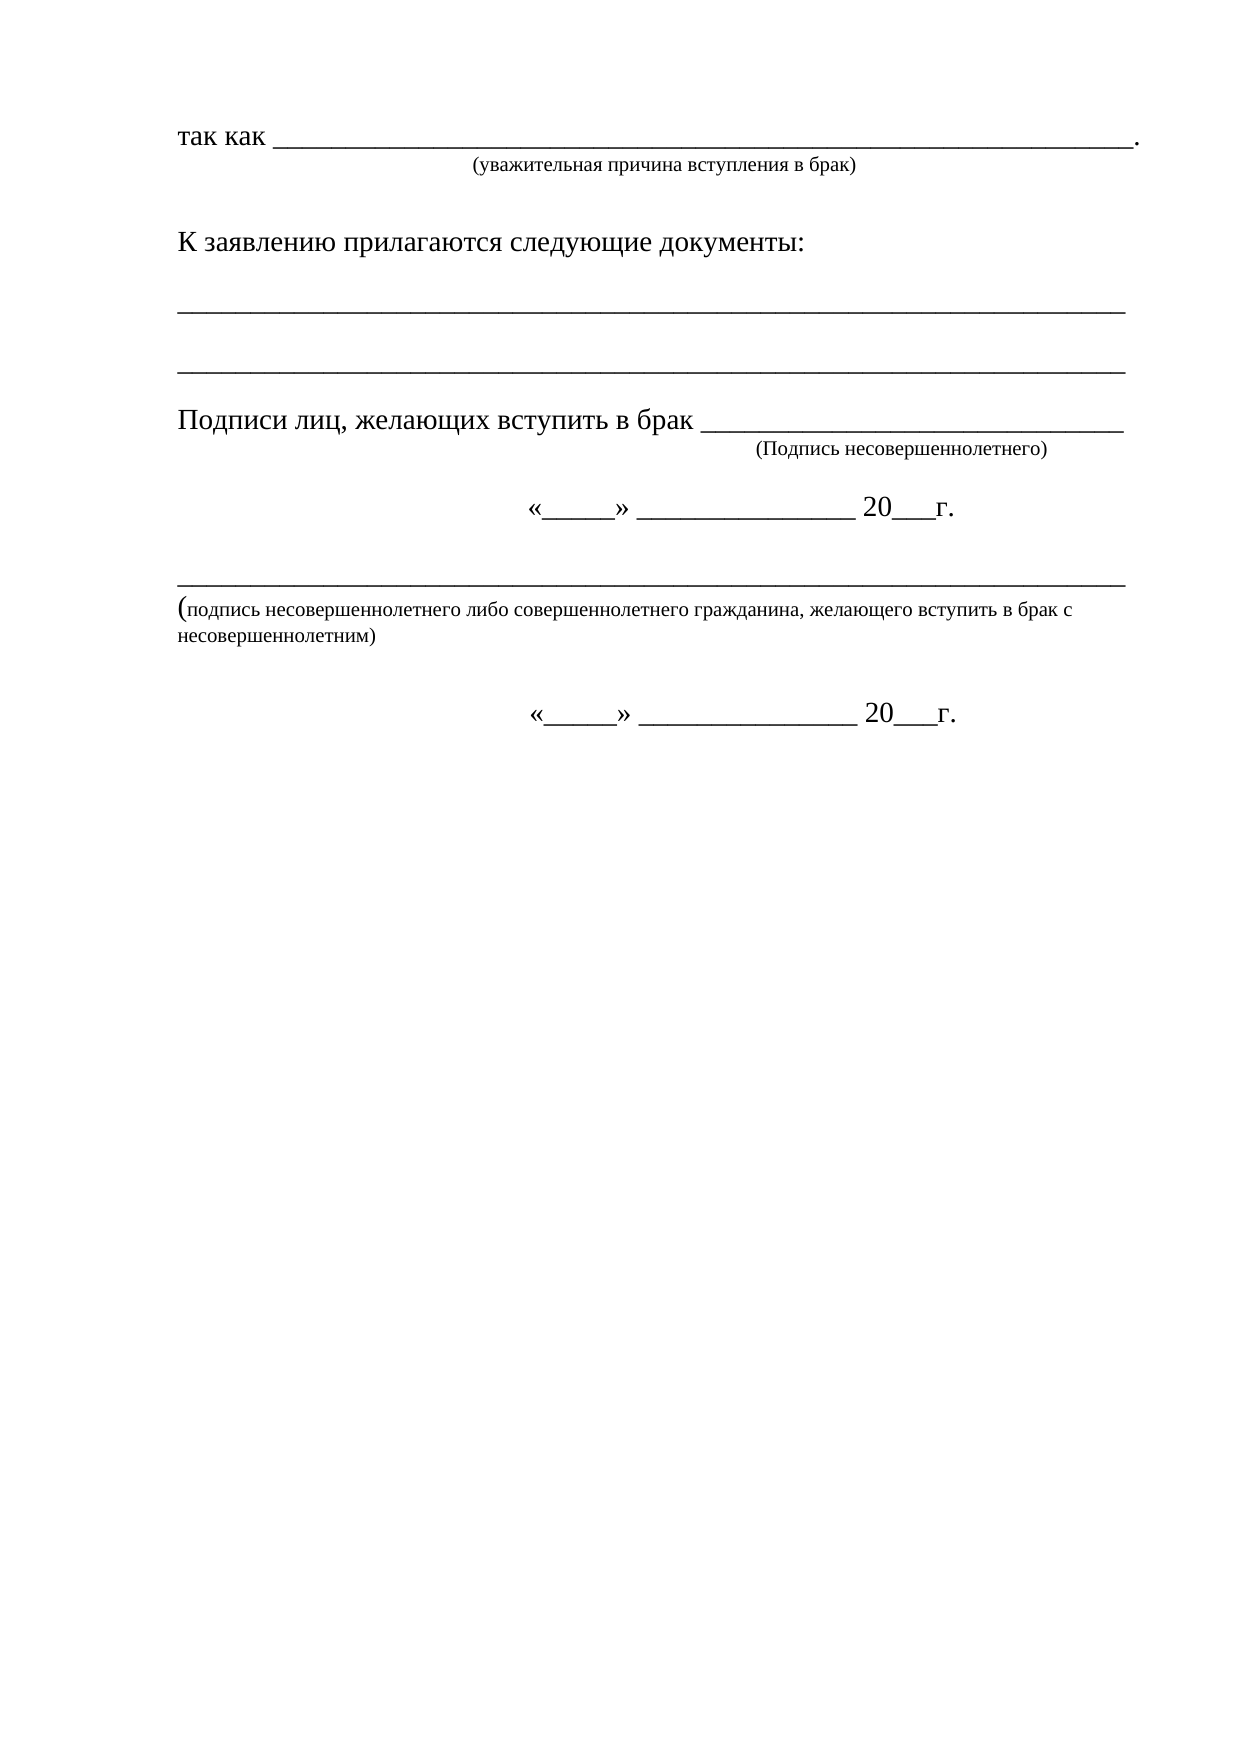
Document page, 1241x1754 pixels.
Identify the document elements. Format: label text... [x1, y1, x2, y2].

text «_____» _______________ 20___г. [177, 489, 1152, 522]
text _________________________________________________________________ [177, 556, 1152, 589]
text Подписи лиц, желающих вступить в брак _____________________________ [177, 402, 1152, 436]
text (Подпись несовершеннолетнего) [177, 436, 1152, 460]
text _________________________________________________________________ [177, 343, 1152, 376]
text «_____» _______________ 20___г. [177, 695, 1152, 729]
text (уважительная причина вступления в брак) [177, 152, 1152, 176]
text _________________________________________________________________ [177, 283, 1152, 317]
text К заявлению прилагаются следующие документы: [177, 224, 1152, 258]
text (подпись несовершеннолетнего либо совершеннолетнего гражданина, желающего вступить в брак с несовершеннолетним) [177, 589, 1152, 647]
text так как ___________________________________________________________. [177, 118, 1152, 152]
